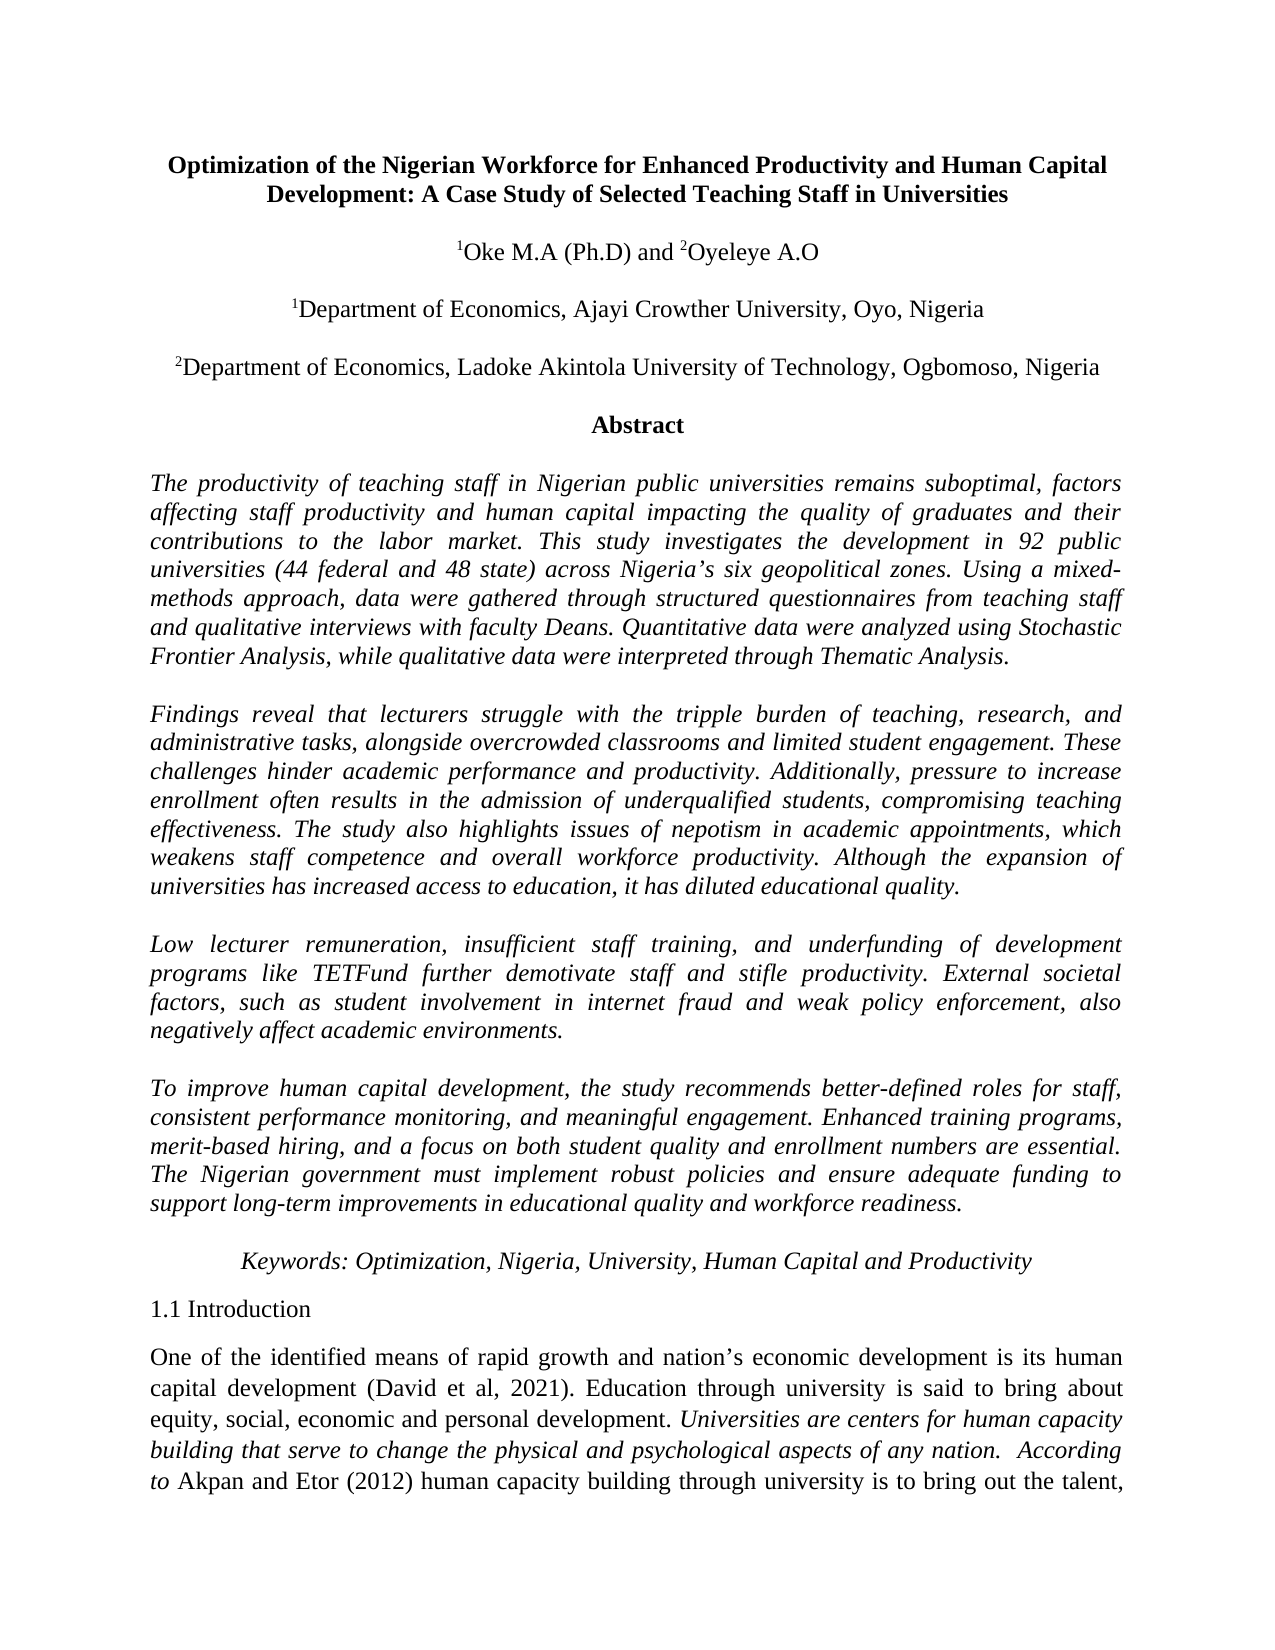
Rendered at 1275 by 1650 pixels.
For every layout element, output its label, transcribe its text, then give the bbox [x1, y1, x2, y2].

text 2Department of Economics, Ladoke Akintola University of Technology, Ogbomoso, Nigeria [150, 352, 1125, 381]
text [150, 1342, 1125, 1494]
text The productivity of teaching staff in Nigerian public universities remains suboptimal, factors affecting staff productivity and human capital impacting the quality of graduates and their contributions to the labor market. This study investigates the development in 92 public universities (44 federal and 48 state) across Nigeria’s six geopolitical zones. Using a mixed-methods approach, data were gathered through structured questionnaires from teaching staff and qualitative interviews with faculty Deans. Quantitative data were analyzed using Stochastic Frontier Analysis, while qualitative data were interpreted through Thematic Analysis. [150, 468, 1125, 669]
text Low lecturer remuneration, insufficient staff training, and underfunding of development programs like TETFund further demotivate staff and stifle productivity. External societal factors, such as student involvement in internet fraud and weak policy enforcement, also negatively affect academic environments. [150, 929, 1125, 1044]
text Optimization of the Nigerian Workforce for Enhanced Productivity and Human Capital Development: A Case Study of Selected Teaching Staff in Universities [150, 150, 1125, 207]
list Introduction [150, 1294, 1125, 1323]
text Keywords: Optimization, Nigeria, University, Human Capital and Productivity [150, 1246, 1125, 1275]
text Abstract [150, 410, 1125, 439]
text Findings reveal that lecturers struggle with the tripple burden of teaching, research, and administrative tasks, alongside overcrowded classrooms and limited student engagement. These challenges hinder academic performance and productivity. Additionally, pressure to increase enrollment often results in the admission of underqualified students, compromising teaching effectiveness. The study also highlights issues of nepotism in academic appointments, which weakens staff competence and overall workforce productivity. Although the expansion of universities has increased access to education, it has diluted educational quality. [150, 699, 1125, 900]
text To improve human capital development, the study recommends better-defined roles for staff, consistent performance monitoring, and meaningful engagement. Enhanced training programs, merit-based hiring, and a focus on both student quality and enrollment numbers are essential. The Nigerian government must implement robust policies and ensure adequate funding to support long-term improvements in educational quality and workforce readiness. [150, 1073, 1125, 1217]
text 1Oke M.A (Ph.D) and 2Oyeleye A.O [150, 237, 1125, 265]
text 1Department of Economics, Ajayi Crowther University, Oyo, Nigeria [150, 294, 1125, 323]
